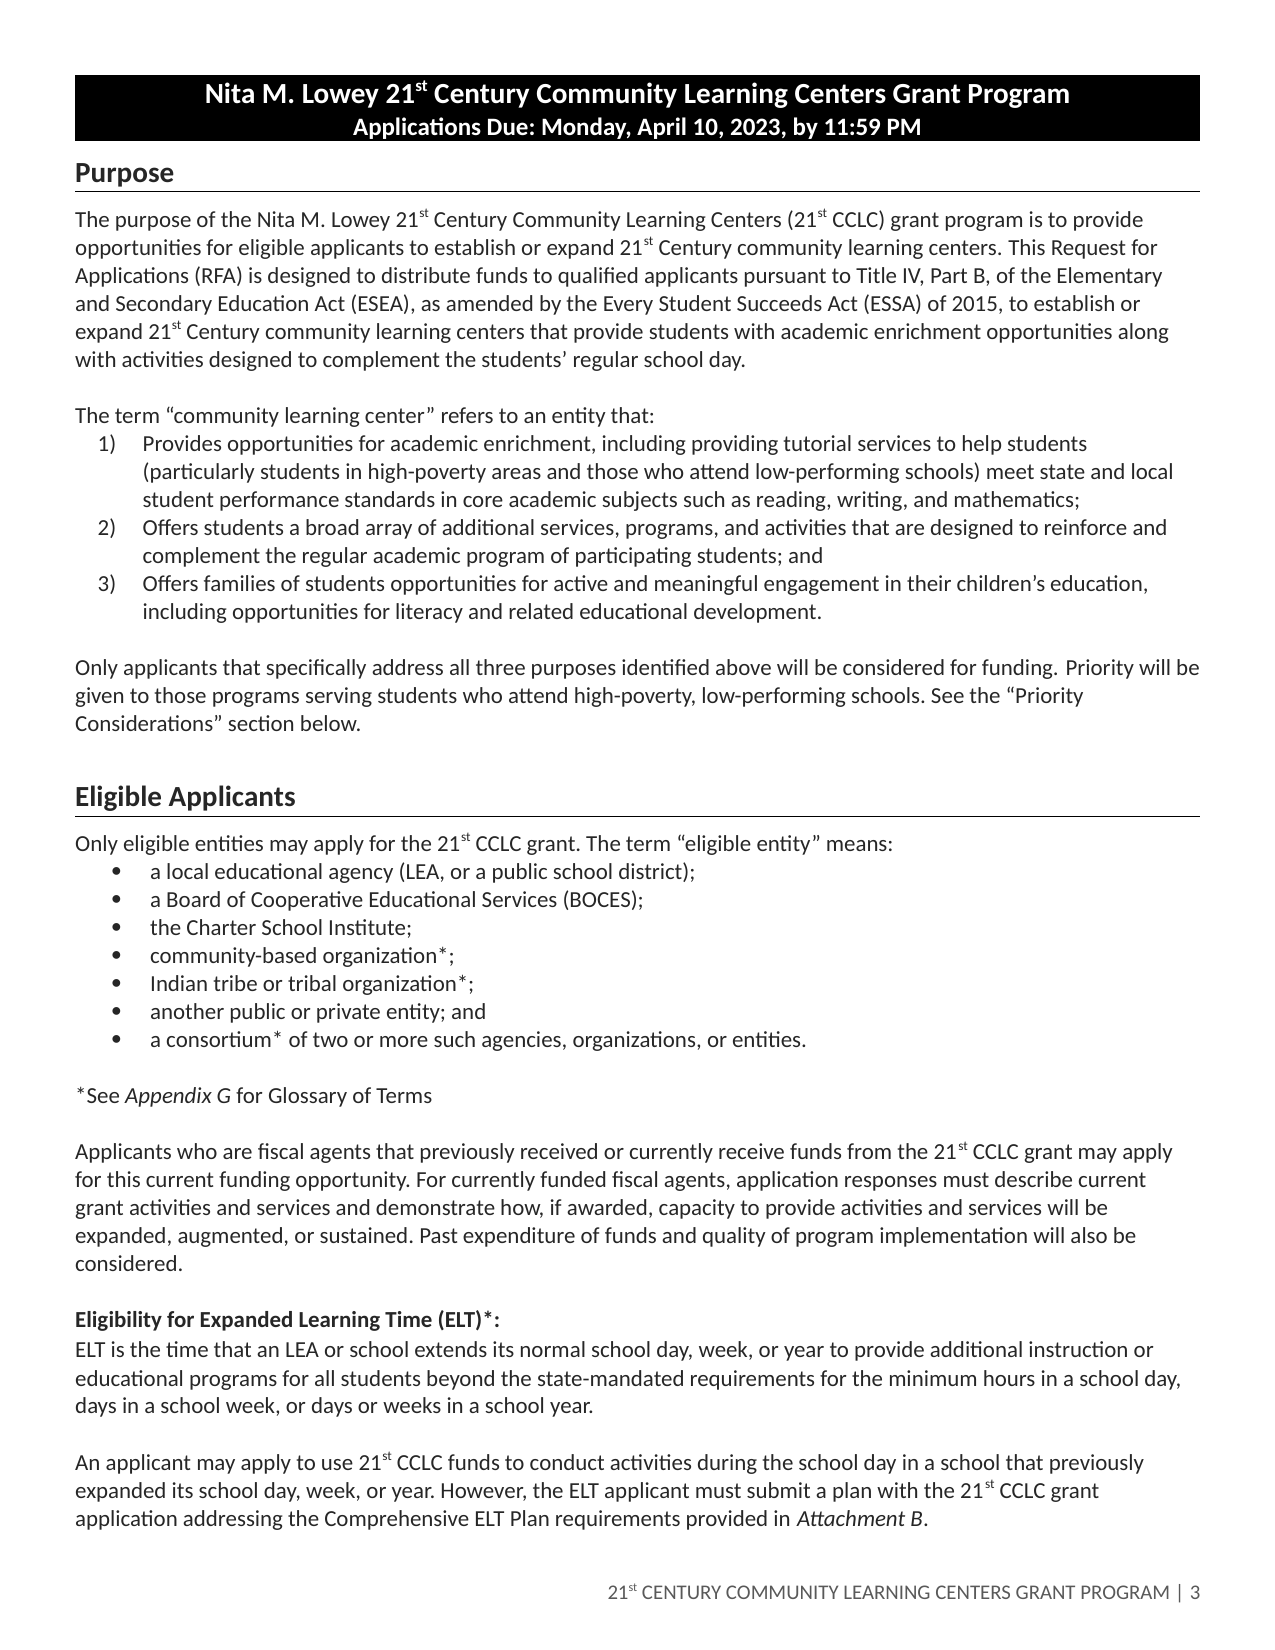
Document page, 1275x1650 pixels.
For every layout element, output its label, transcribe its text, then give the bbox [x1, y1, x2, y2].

text Only applicants that specifically address all three purposes identified above will be considered for funding. Priority will be given to those programs serving students who attend high-poverty, low-performing schools. See the “Priority Considerations” section below. [75, 653, 1200, 737]
subtitle Eligibility for Expanded Learning Time (ELT)*: [75, 1305, 1200, 1333]
text Applications Due: Monday, April 10, 2023, by 11:59 PM [75, 111, 1200, 141]
text An applicant may apply to use 21st CCLC funds to conduct activities during the school day in a school that previously expanded its school day, week, or year. However, the ELT applicant must submit a plan with the 21st CCLC grant application addressing the Comprehensive ELT Plan requirements provided in Attachment B. [75, 1448, 1200, 1532]
subtitle Nita M. Lowey 21st Century Community Learning Centers Grant Program [75, 75, 1200, 111]
text The purpose of the Nita M. Lowey 21st Century Community Learning Centers (21st CCLC) grant program is to provide opportunities for eligible applicants to establish or expand 21st Century community learning centers. This Request for Applications (RFA) is designed to distribute funds to qualified applicants pursuant to Title IV, Part B, of the Elementary and Secondary Education Act (ESEA), as amended by the Every Student Succeeds Act (ESSA) of 2015, to establish or expand 21st Century community learning centers that provide students with academic enrichment opportunities along with activities designed to complement the students’ regular school day. [75, 205, 1200, 373]
text Applicants who are fiscal agents that previously received or currently receive funds from the 21st CCLC grant may apply for this current funding opportunity. For currently funded fiscal agents, application responses must describe current grant activities and services and demonstrate how, if awarded, capacity to provide activities and services will be expanded, augmented, or sustained. Past expenditure of funds and quality of program implementation will also be considered. [75, 1137, 1200, 1277]
list a Board of Cooperative Educational Services (BOCES); [112, 885, 1200, 913]
list Provides opportunities for academic enrichment, including providing tutorial services to help students (particularly students in high-poverty areas and those who attend low-performing schools) meet state and local student performance standards in core academic subjects such as reading, writing, and mathematics; [97, 429, 1200, 513]
list Offers students a broad array of additional services, programs, and activities that are designed to reinforce and complement the regular academic program of participating students; and [97, 513, 1200, 569]
list a local educational agency (LEA, or a public school district); [112, 857, 1200, 885]
text The term “community learning center” refers to an entity that: [75, 401, 1200, 429]
text ELT is the time that an LEA or school extends its normal school day, week, or year to provide additional instruction or educational programs for all students beyond the state-mandated requirements for the minimum hours in a school day, days in a school week, or days or weeks in a school year. [75, 1336, 1200, 1420]
subtitle Purpose [75, 154, 1200, 191]
text Only eligible entities may apply for the 21st CCLC grant. The term “eligible entity” means: [75, 829, 1200, 857]
list a consortium* of two or more such agencies, organizations, or entities. [112, 1025, 1200, 1053]
list the Charter School Institute; [112, 913, 1200, 941]
list another public or private entity; and [112, 997, 1200, 1025]
list Offers families of students opportunities for active and meaningful engagement in their children’s education, including opportunities for literacy and related educational development. [97, 569, 1200, 625]
subtitle Eligible Applicants [75, 778, 1200, 816]
list Indian tribe or tribal organization*; [112, 969, 1200, 997]
text *See Appendix G for Glossary of Terms [75, 1081, 1200, 1109]
list community-based organization*; [112, 941, 1200, 969]
